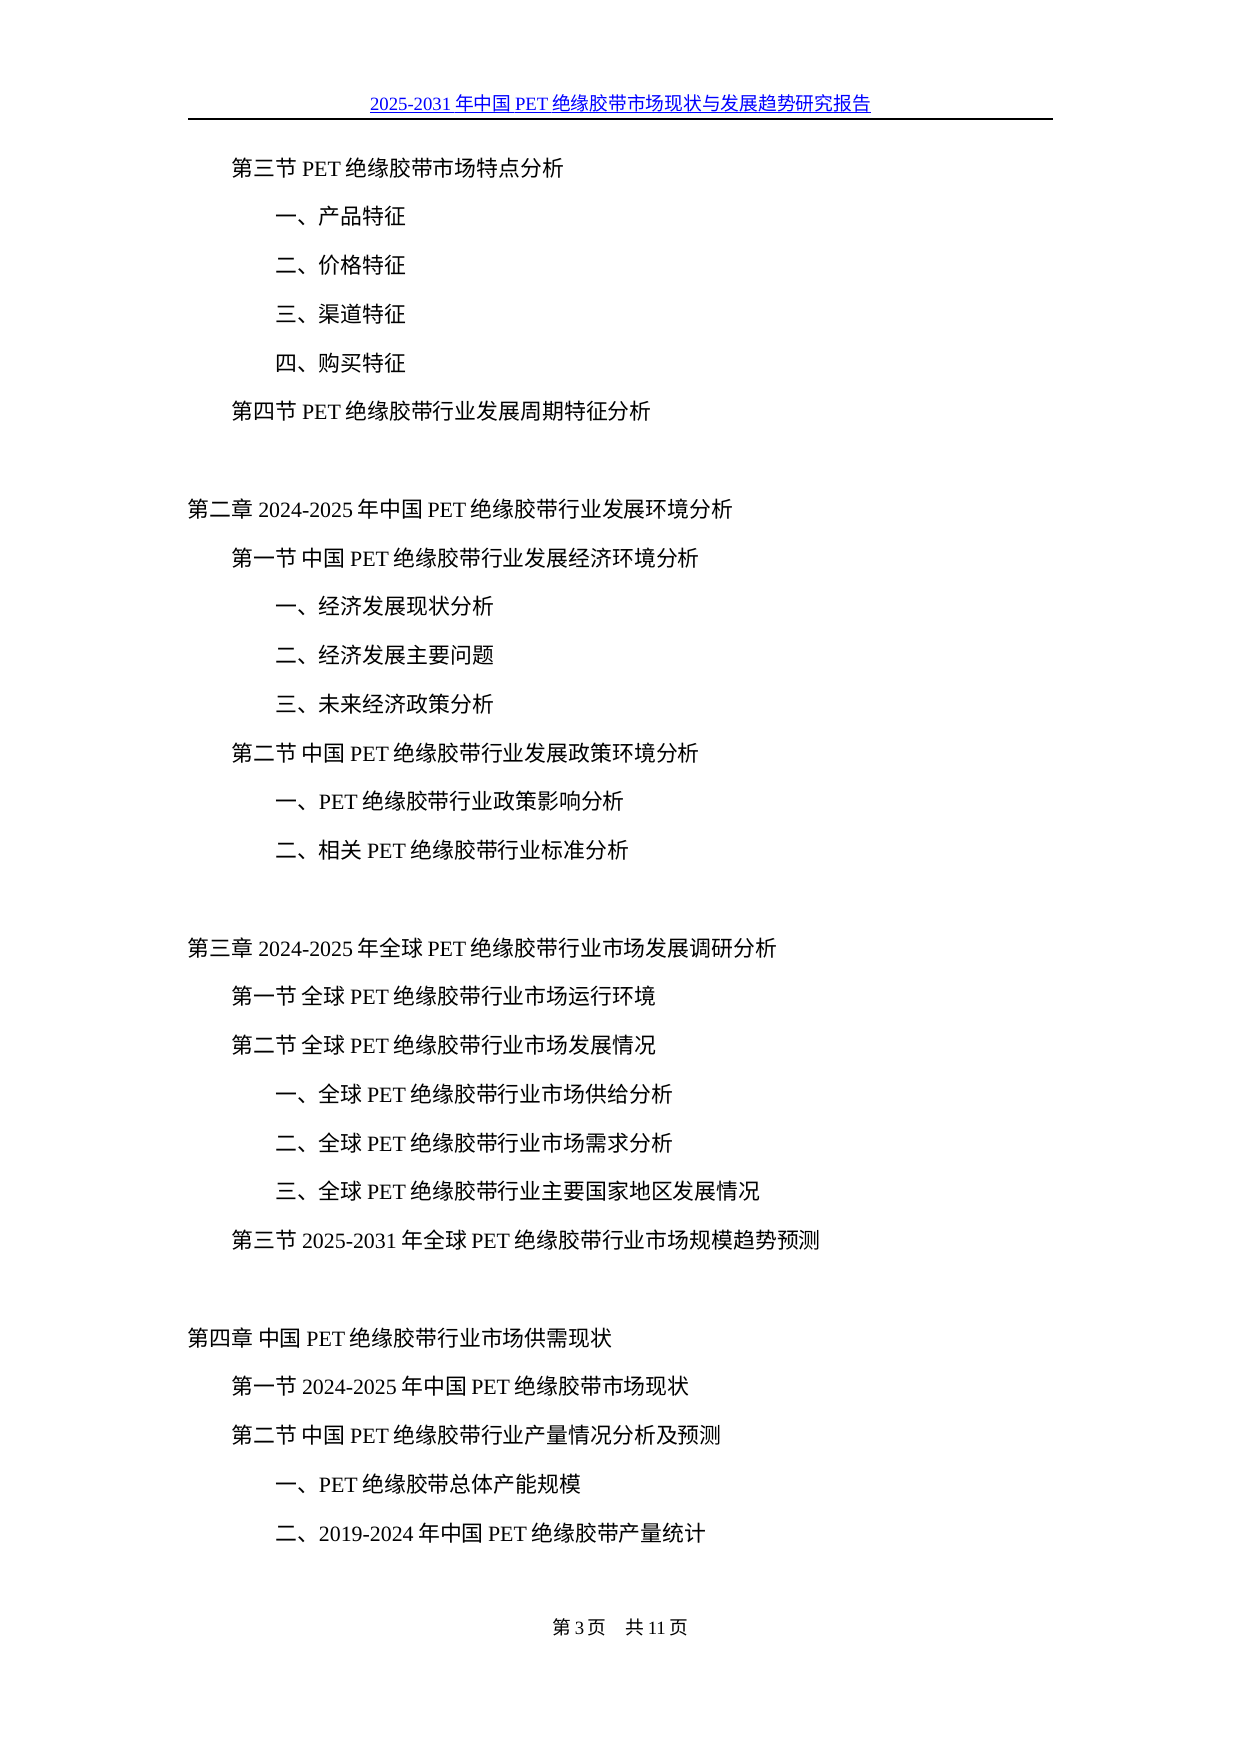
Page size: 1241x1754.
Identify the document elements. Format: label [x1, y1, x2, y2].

text [187, 150, 1053, 1548]
